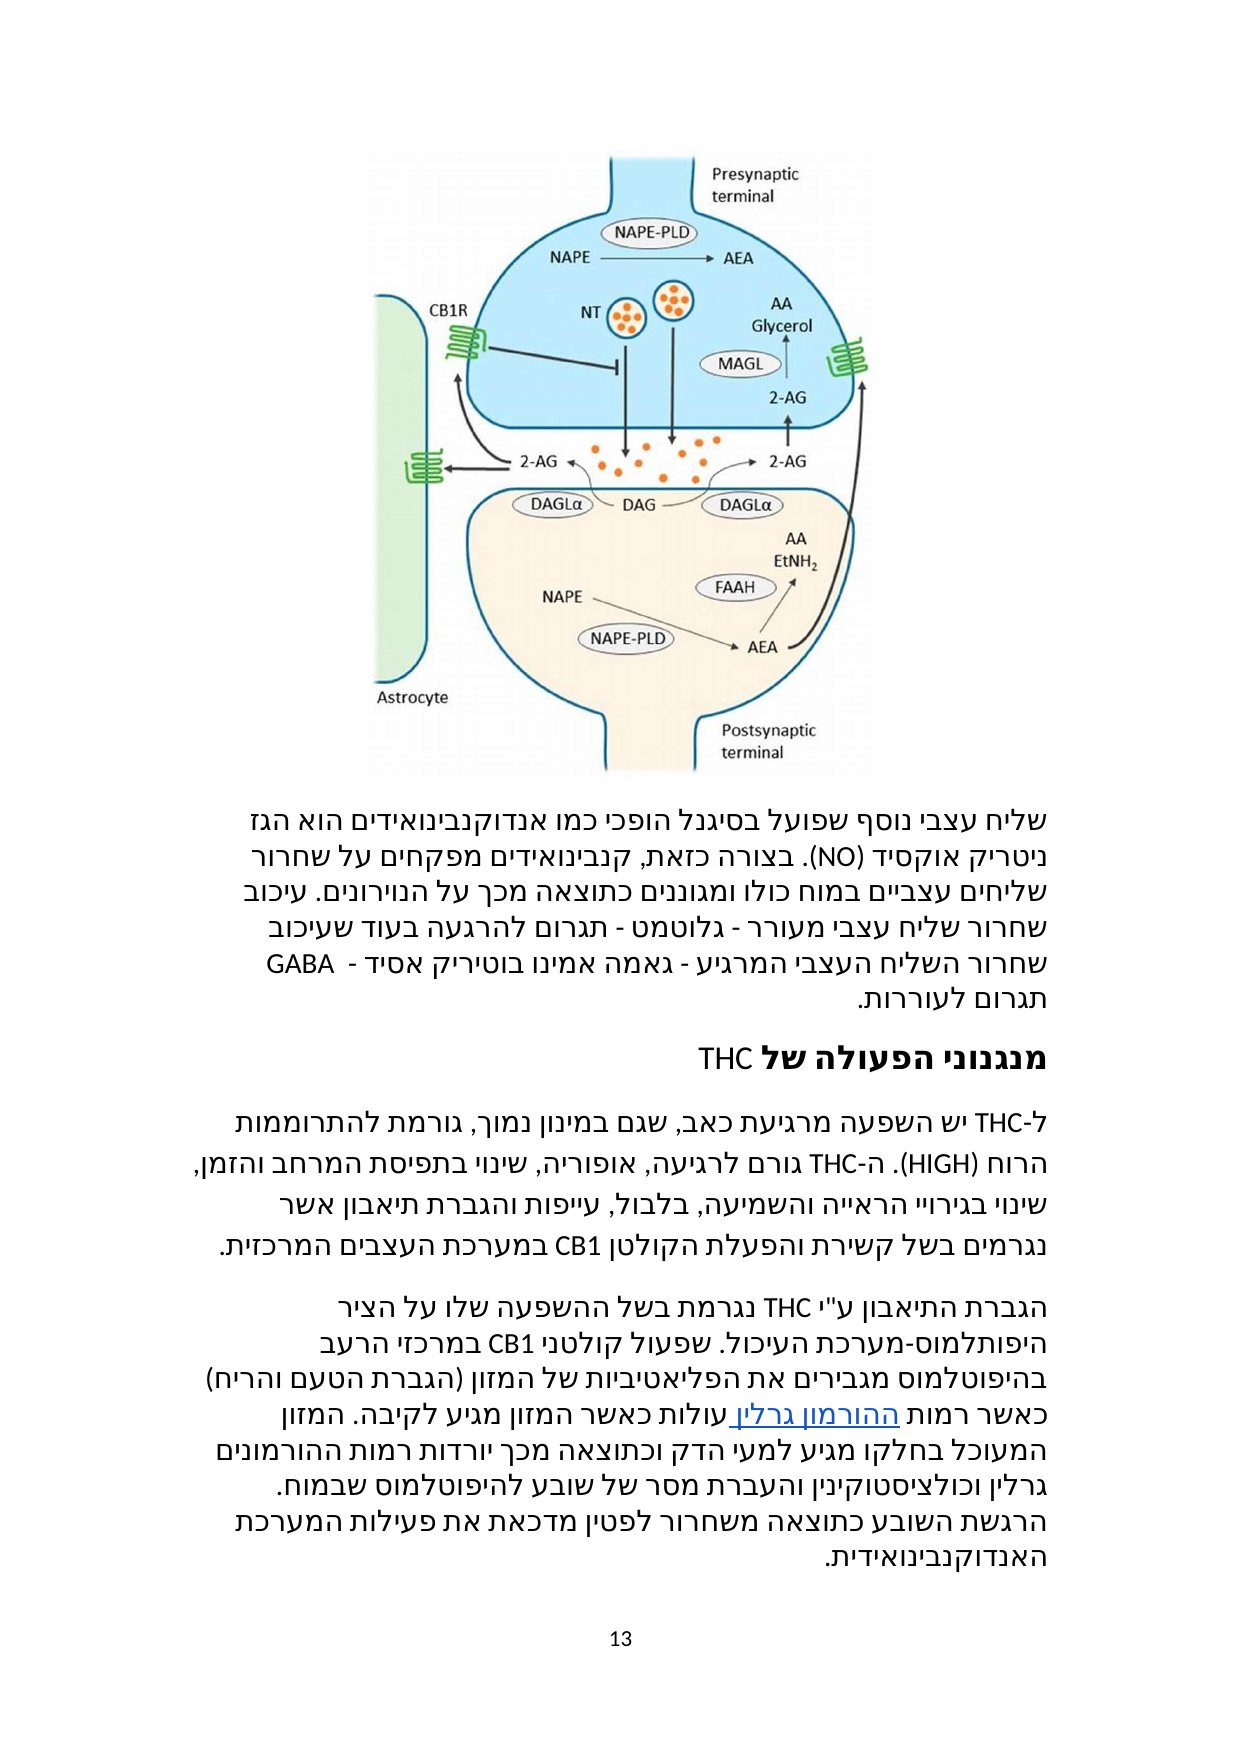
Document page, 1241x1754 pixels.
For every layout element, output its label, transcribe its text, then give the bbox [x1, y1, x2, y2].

picture [366, 150, 874, 778]
text הגברת התיאבון ע"י THC נגרמת בשל ההשפעה שלו על הציר היפותלמוס-מערכת העיכול. שפעול קולטני CB1 במרכזי הרעב בהיפוטלמוס מגבירים את הפליאטיביות של המזון (הגברת הטעם והריח) כאשר רמות ההורמון גרלין עולות כאשר המזון מגיע לקיבה. המזון המעוכל בחלקו מגיע למעי הדק וכתוצאה מכך יורדות רמות ההורמונים גרלין וכולציסטוקינין והעברת מסר של שובע להיפוטלמוס שבמוח. הרגשת השובע כתוצאה משחרור לפטין מדכאת את פעילות המערכת האנדוקנבינואידית. [192, 1289, 1048, 1574]
text מנגנוני הפעולה של THC [192, 1037, 1048, 1078]
text ל-THC יש השפעה מרגיעת כאב, שגם במינון נמוך, גורמת להתרוממות הרוח (HIGH). ה-THC גורם לרגיעה, אופוריה, שינוי בתפיסת המרחב והזמן, שינוי בגירויי הראייה והשמיעה, בלבול, עייפות והגברת תיאבון אשר נגרמים בשל קשירת והפעלת הקולטן CB1 במערכת העצבים המרכזית. [192, 1104, 1048, 1263]
text שליח עצבי נוסף שפועל בסיגנל הופכי כמו אנדוקנבינואידים הוא הגז ניטריק אוקסיד (NO). בצורה כזאת, קנבינואידים מפקחים על שחרור שליחים עצביים במוח כולו ומגוננים כתוצאה מכך על הנוירונים. עיכוב שחרור שליח עצבי מעורר - גלוטמט - תגרום להרגעה בעוד שעיכוב שחרור השליח העצבי המרגיע - גאמה אמינו בוטיריק אסיד - GABA תגרום לעוררות. [192, 802, 1048, 1016]
